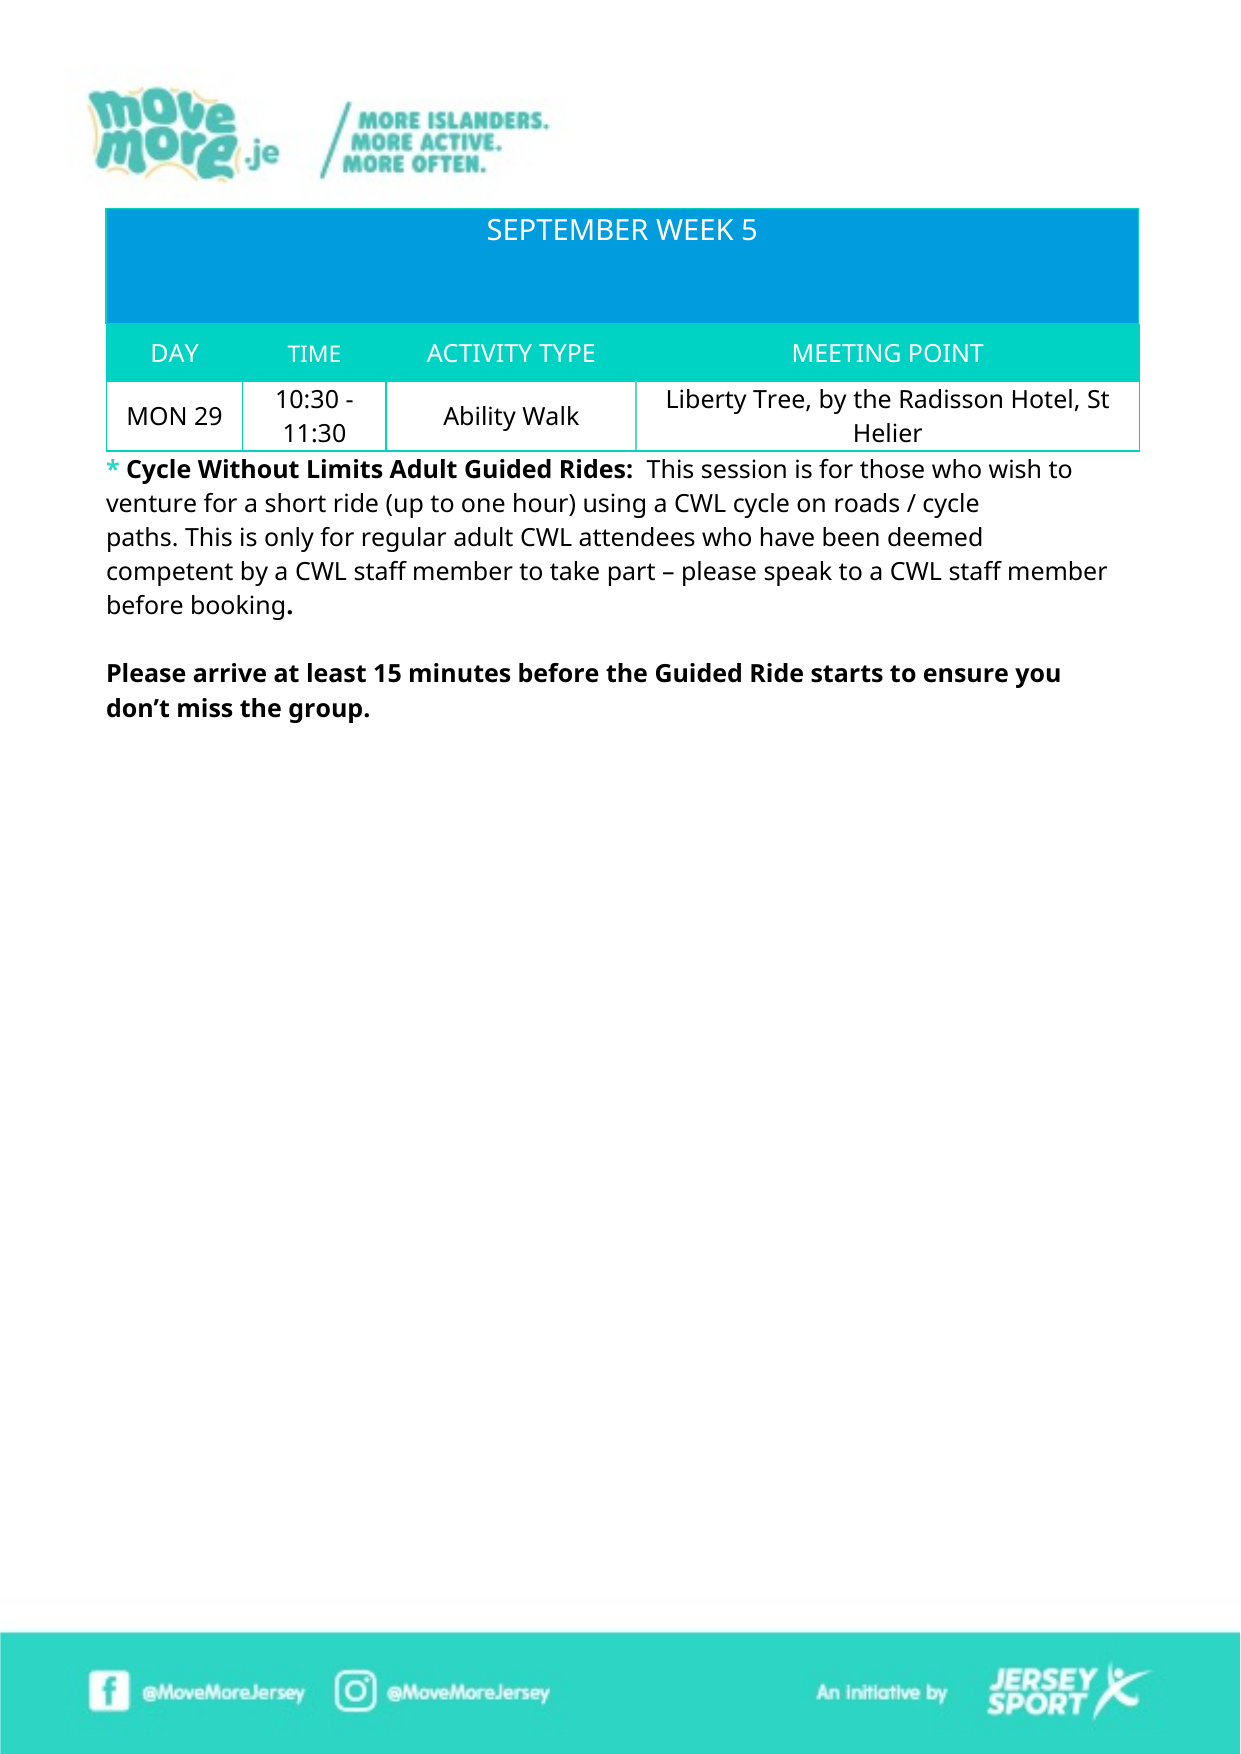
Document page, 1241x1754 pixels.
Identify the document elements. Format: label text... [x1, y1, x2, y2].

table_header DAY [107, 326, 242, 381]
table_cell Ability Walk [387, 382, 635, 450]
table_header SEPTEMBER WEEK 5 [107, 209, 1138, 323]
text * Cycle Without Limits Adult Guided Rides: This session is for those who wish to venture for a short ride (up to one hour) using a CWL cycle on roads / cycle paths. This is only for regular adult CWL attendees who have been deemed competent by a CWL staff member to take part – please speak to a CWL staff member before booking. [293, 452, 1110, 622]
table_cell 10:30 - 11:30 [243, 382, 385, 450]
table_header MEETING POINT [637, 326, 1139, 381]
picture [0, 0, 1240, 1754]
text Please arrive at least 15 minutes before the Guided Ride starts to ensure you don’t miss the group. [370, 656, 1110, 724]
table_cell MON 29 [107, 382, 242, 450]
table_header ACTIVITY TYPE [387, 326, 635, 381]
table_cell Liberty Tree, by the Radisson Hotel, St Helier [637, 382, 1139, 450]
table_header TIME [243, 326, 385, 381]
